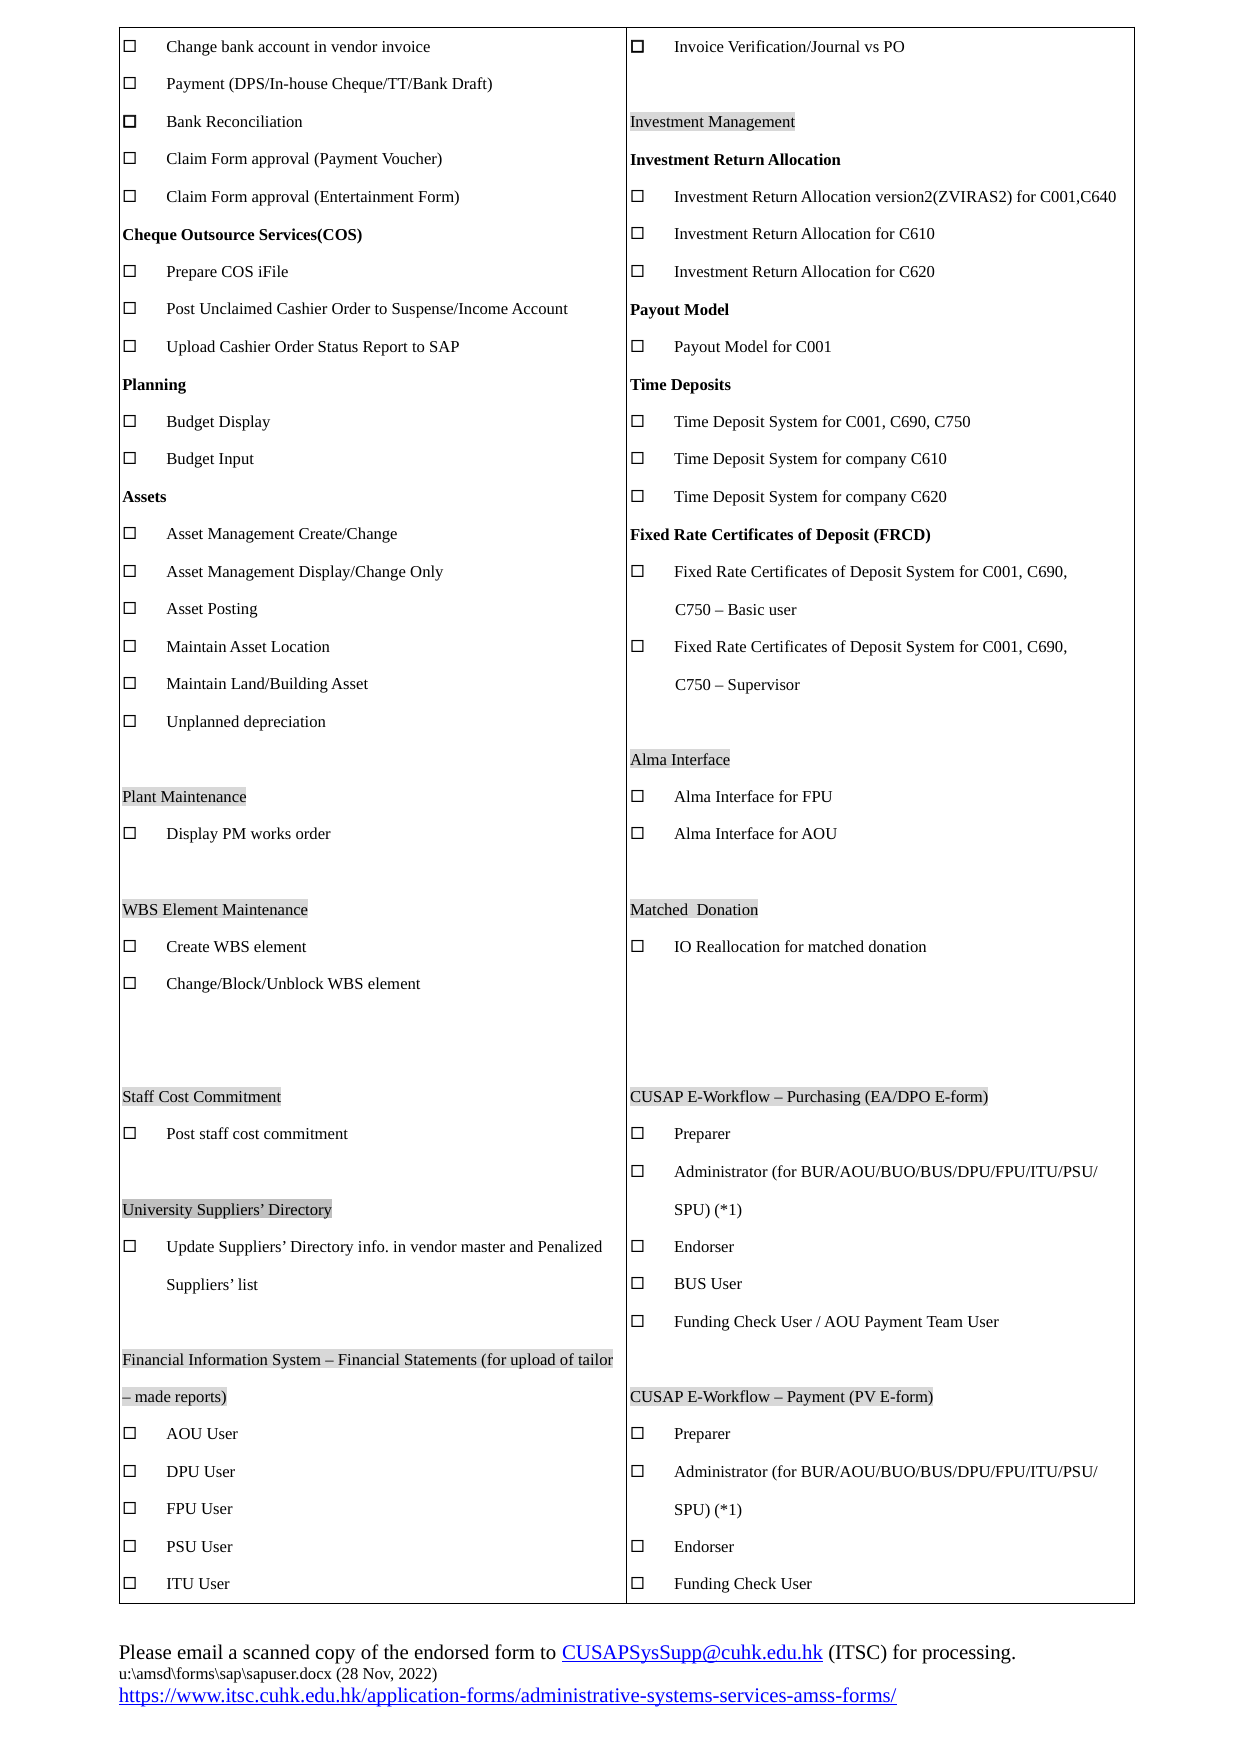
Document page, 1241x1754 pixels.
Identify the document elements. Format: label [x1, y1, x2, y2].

table_cell [627, 28, 1134, 1603]
table_cell [120, 28, 626, 1603]
